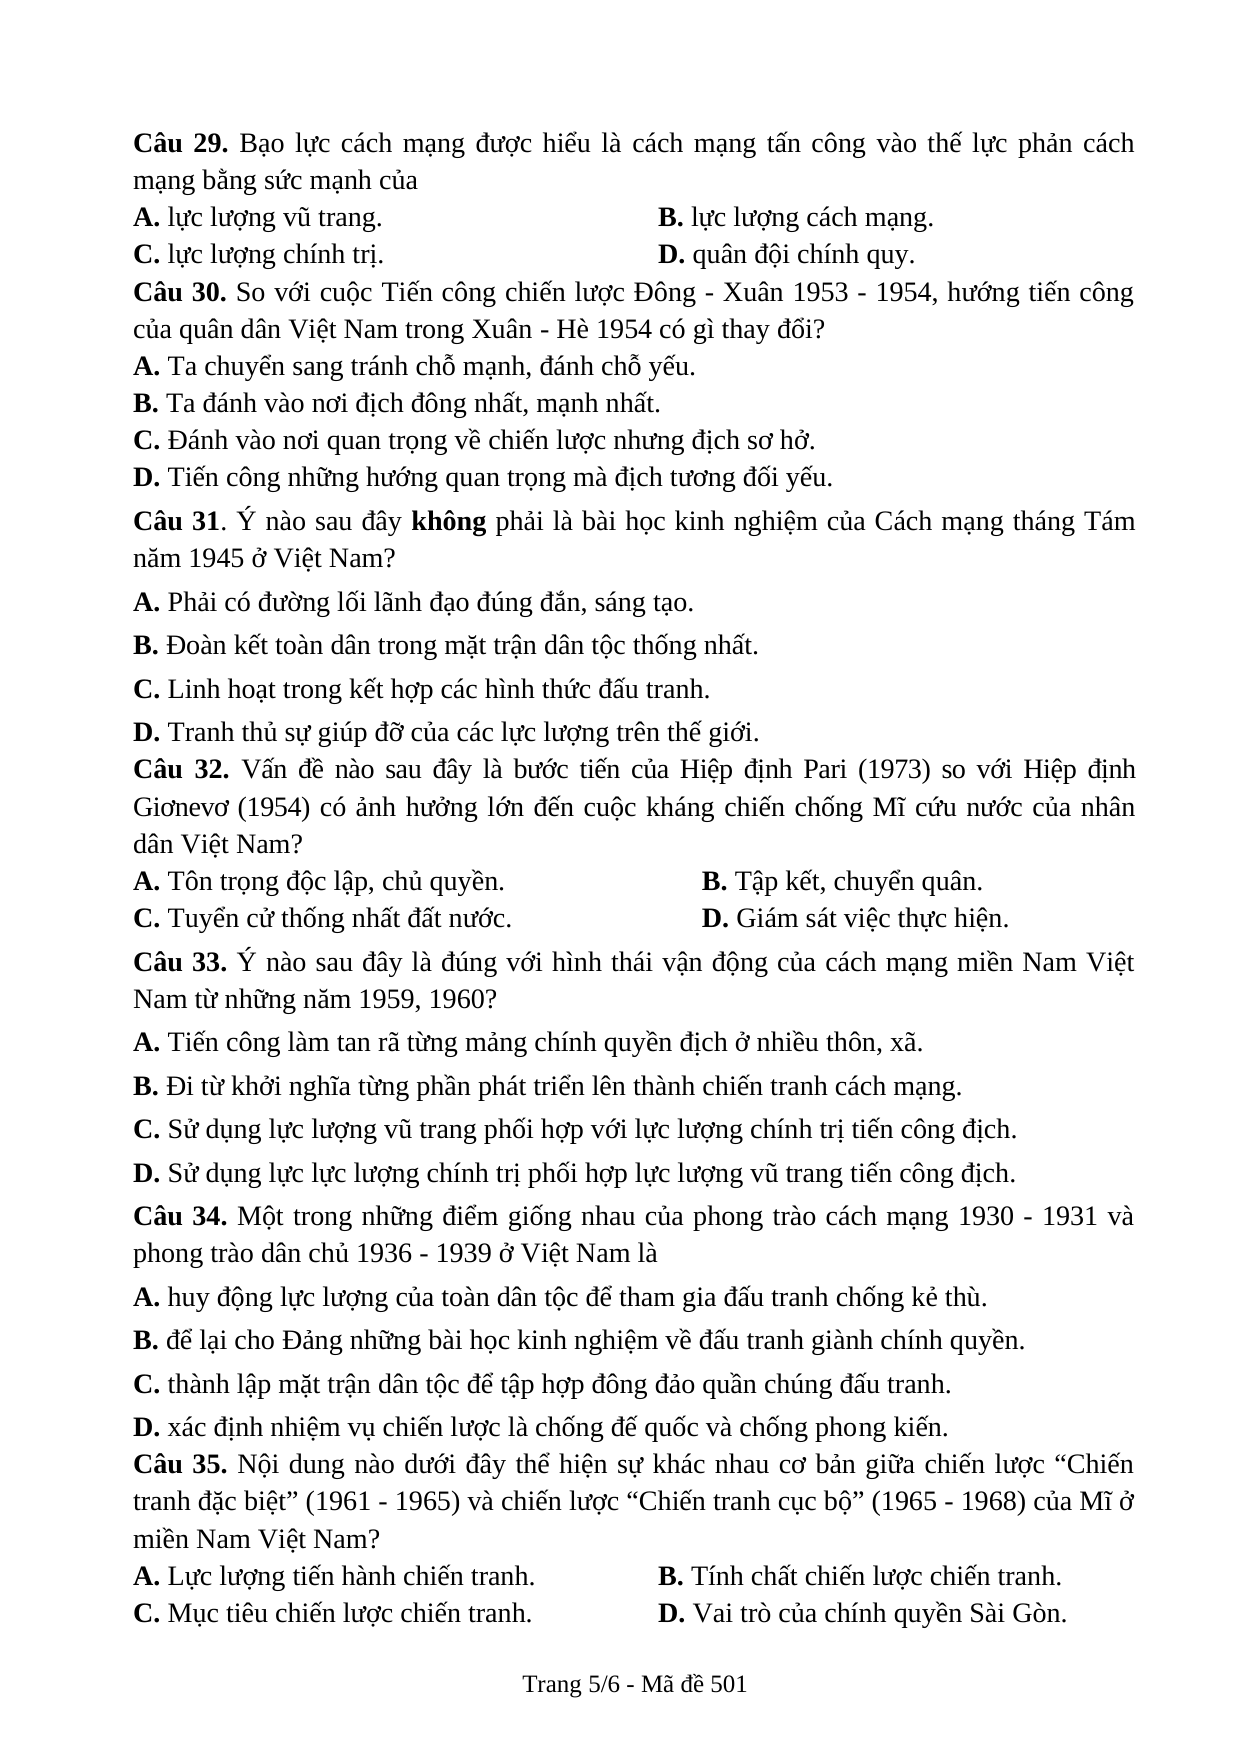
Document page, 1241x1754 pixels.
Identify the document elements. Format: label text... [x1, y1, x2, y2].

text A. Lực lượng tiến hành chiến tranh. B. Tính chất chiến lược chiến tranh. [133, 1559, 1137, 1591]
text A. lực lượng vũ trang. B. lực lượng cách mạng. [133, 200, 1137, 233]
text B. Đoàn kết toàn dân trong mặt trận dân tộc thống nhất. [133, 628, 1137, 661]
text B. Đi từ khởi nghĩa từng phần phát triển lên thành chiến tranh cách mạng. [133, 1069, 1137, 1101]
text D. Sử dụng lực lực lượng chính trị phối hợp lực lượng vũ trang tiến công địch. [133, 1156, 1137, 1188]
text A. Tôn trọng độc lập, chủ quyền. B. Tập kết, chuyển quân. [133, 864, 1137, 897]
text C. Mục tiêu chiến lược chiến tranh. D. Vai trò của chính quyền Sài Gòn. [133, 1596, 1137, 1628]
text Câu 30. So với cuộc Tiến công chiến lược Đông - Xuân 1953 - 1954, hướng tiến công của quân dân Việt Nam trong Xuân - Hè 1954 có gì thay đổi? [133, 274, 1137, 344]
text C. Sử dụng lực lượng vũ trang phối hợp với lực lượng chính trị tiến công địch. [133, 1112, 1137, 1145]
text D. Tranh thủ sự giúp đỡ của các lực lượng trên thế giới. [133, 715, 1137, 748]
text C. Linh hoạt trong kết hợp các hình thức đấu tranh. [133, 672, 1137, 704]
text Câu 32. Vấn đề nào sau đây là bước tiến của Hiệp định Pari (1973) so với Hiệp định Giơnevơ (1954) có ảnh hưởng lớn đến cuộc kháng chiến chống Mĩ cứu nước của nhân dân Việt Nam? [133, 753, 1137, 859]
text C. Đánh vào nơi quan trọng về chiến lược nhưng địch sơ hở. [133, 423, 1137, 456]
text D. xác định nhiệm vụ chiến lược là chống đế quốc và chống phong kiến. [133, 1410, 1137, 1442]
text Câu 34. Một trong những điểm giống nhau của phong trào cách mạng 1930 - 1931 và phong trào dân chủ 1936 - 1939 ở Việt Nam là [133, 1199, 1137, 1269]
text C. thành lập mặt trận dân tộc để tập hợp đông đảo quần chúng đấu tranh. [133, 1367, 1137, 1399]
text Câu 33. Ý nào sau đây là đúng với hình thái vận động của cách mạng miền Nam Việt Nam từ những năm 1959, 1960? [133, 945, 1137, 1014]
text A. Tiến công làm tan rã từng mảng chính quyền địch ở nhiều thôn, xã. [133, 1025, 1137, 1058]
text A. Ta chuyển sang tránh chỗ mạnh, đánh chỗ yếu. [133, 349, 1137, 381]
text Câu 31. Ý nào sau đây không phải là bài học kinh nghiệm của Cách mạng tháng Tám năm 1945 ở Việt Nam? [133, 504, 1137, 574]
text A. huy động lực lượng của toàn dân tộc để tham gia đấu tranh chống kẻ thù. [133, 1280, 1137, 1312]
text C. Tuyển cử thống nhất đất nước. D. Giám sát việc thực hiện. [133, 901, 1137, 934]
text B. Ta đánh vào nơi địch đông nhất, mạnh nhất. [133, 386, 1137, 418]
text A. Phải có đường lối lãnh đạo đúng đắn, sáng tạo. [133, 585, 1137, 617]
text B. để lại cho Đảng những bài học kinh nghiệm về đấu tranh giành chính quyền. [133, 1323, 1137, 1356]
text Câu 35. Nội dung nào dưới đây thể hiện sự khác nhau cơ bản giữa chiến lược “Chiến tranh đặc biệt” (1961 - 1965) và chiến lược “Chiến tranh cục bộ” (1965 - 1968) của Mĩ ở miền Nam Việt Nam? [133, 1447, 1137, 1554]
text D. Tiến công những hướng quan trọng mà địch tương đối yếu. [133, 461, 1137, 493]
text Câu 29. Bạo lực cách mạng được hiểu là cách mạng tấn công vào thế lực phản cách mạng bằng sức mạnh của [133, 126, 1137, 195]
text C. lực lượng chính trị. D. quân đội chính quy. [133, 237, 1137, 270]
